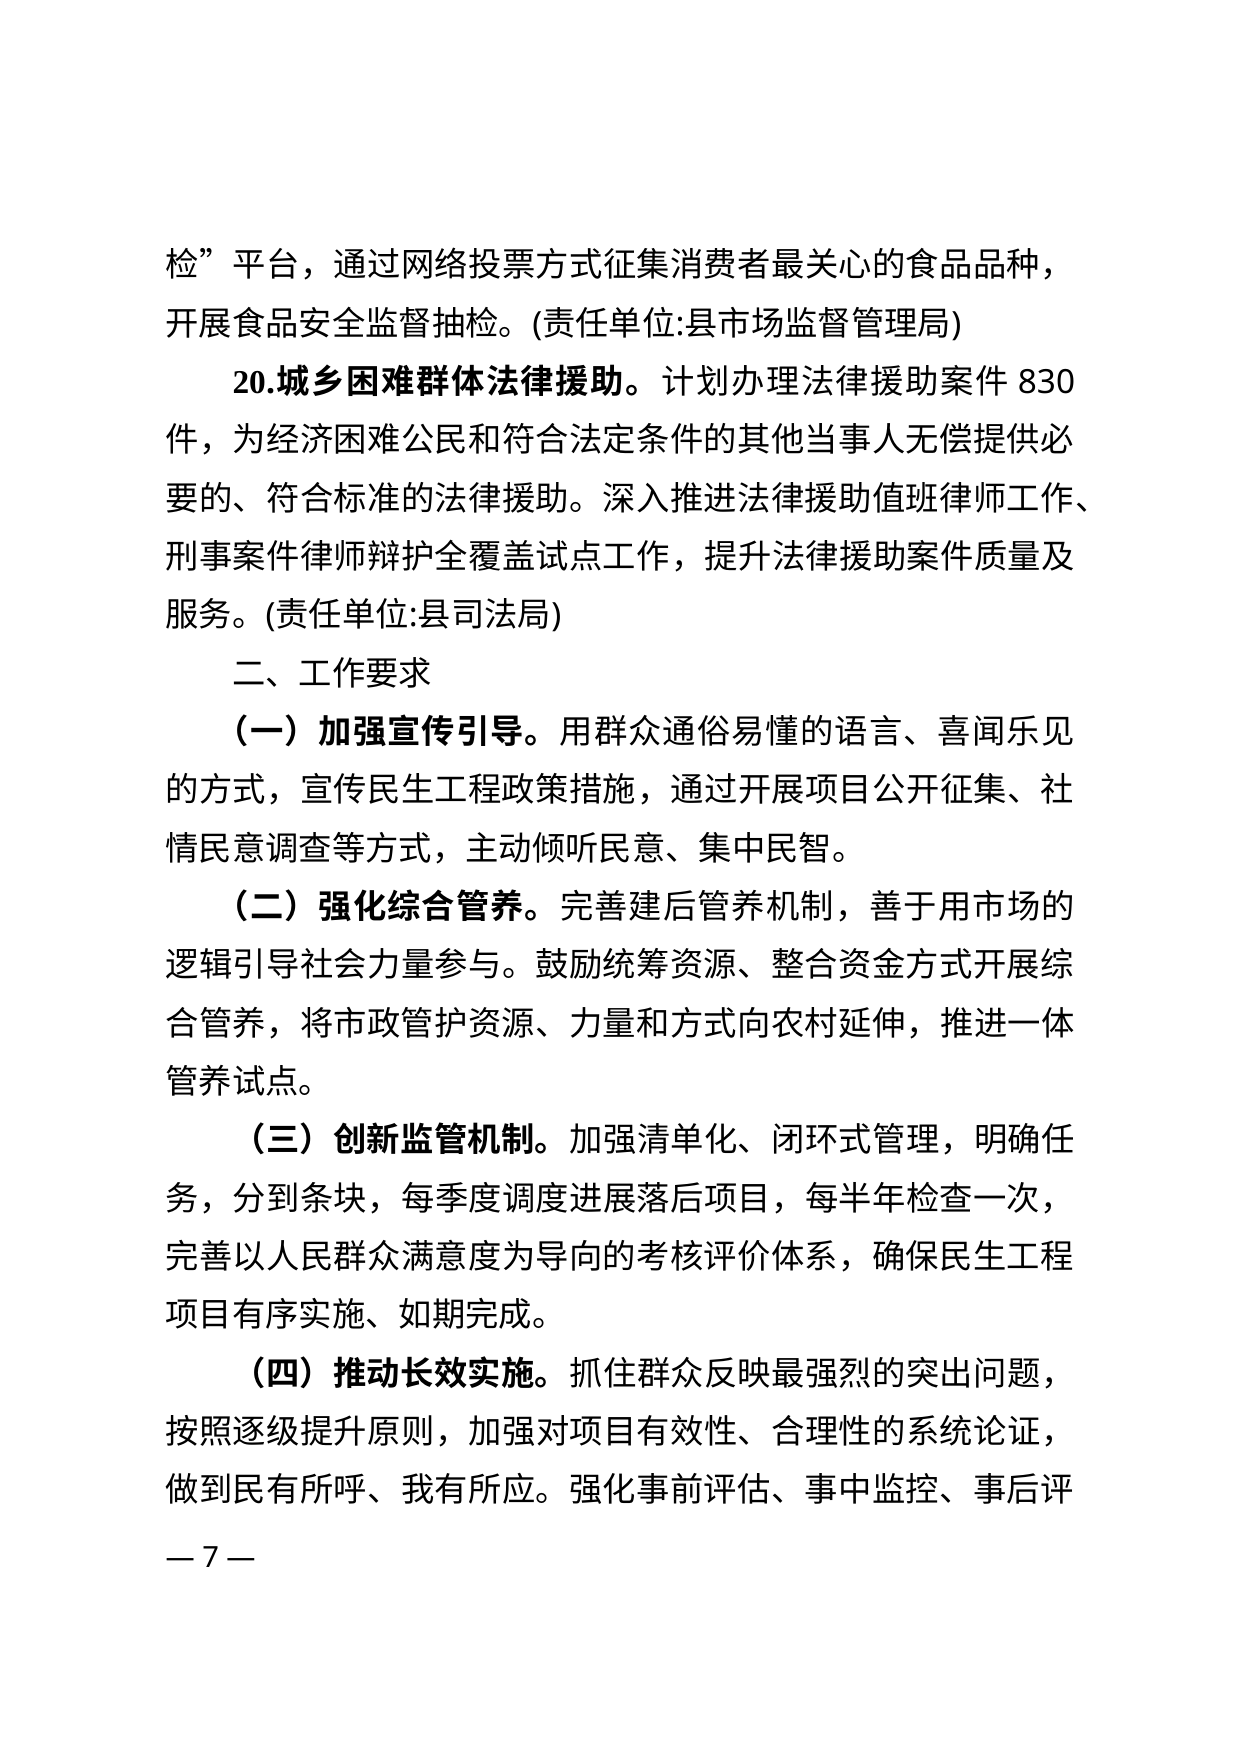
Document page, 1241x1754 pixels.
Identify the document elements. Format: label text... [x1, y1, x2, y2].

text （四）推动长效实施。抓住群众反映最强烈的突出问题，按照逐级提升原则，加强对项目有效性、合理性的系统论证，做到民有所呼、我有所应。强化事前评估、事中监控、事后评价的全过程绩效管理，确保项目建好管好用好、发挥长久效益。 [165, 1338, 1075, 1513]
text （二）强化综合管养。完善建后管养机制，善于用市场的逻辑引导社会力量参与。鼓励统筹资源、整合资金方式开展综合管养，将市政管护资源、力量和方式向农村延伸，推进一体管养试点。 [165, 872, 1075, 1105]
text 二、工作要求 [165, 638, 1075, 697]
text （一）加强宣传引导。用群众通俗易懂的语言、喜闻乐见的方式，宣传民生工程政策措施，通过开展项目公开征集、社情民意调查等方式，主动倾听民意、集中民智。 [165, 697, 1075, 872]
text 20.城乡困难群体法律援助。计划办理法律援助案件830件，为经济困难公民和符合法定条件的其他当事人无偿提供必要的、符合标准的法律援助。深入推进法律援助值班律师工作、刑事案件律师辩护全覆盖试点工作，提升法律援助案件质量及服务。(责任单位:县司法局) [165, 347, 1075, 638]
text （三）创新监管机制。加强清单化、闭环式管理，明确任务，分到条块，每季度调度进展落后项目，每半年检查一次，完善以人民群众满意度为导向的考核评价体系，确保民生工程项目有序实施、如期完成。 [165, 1105, 1075, 1338]
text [165, 230, 1075, 347]
